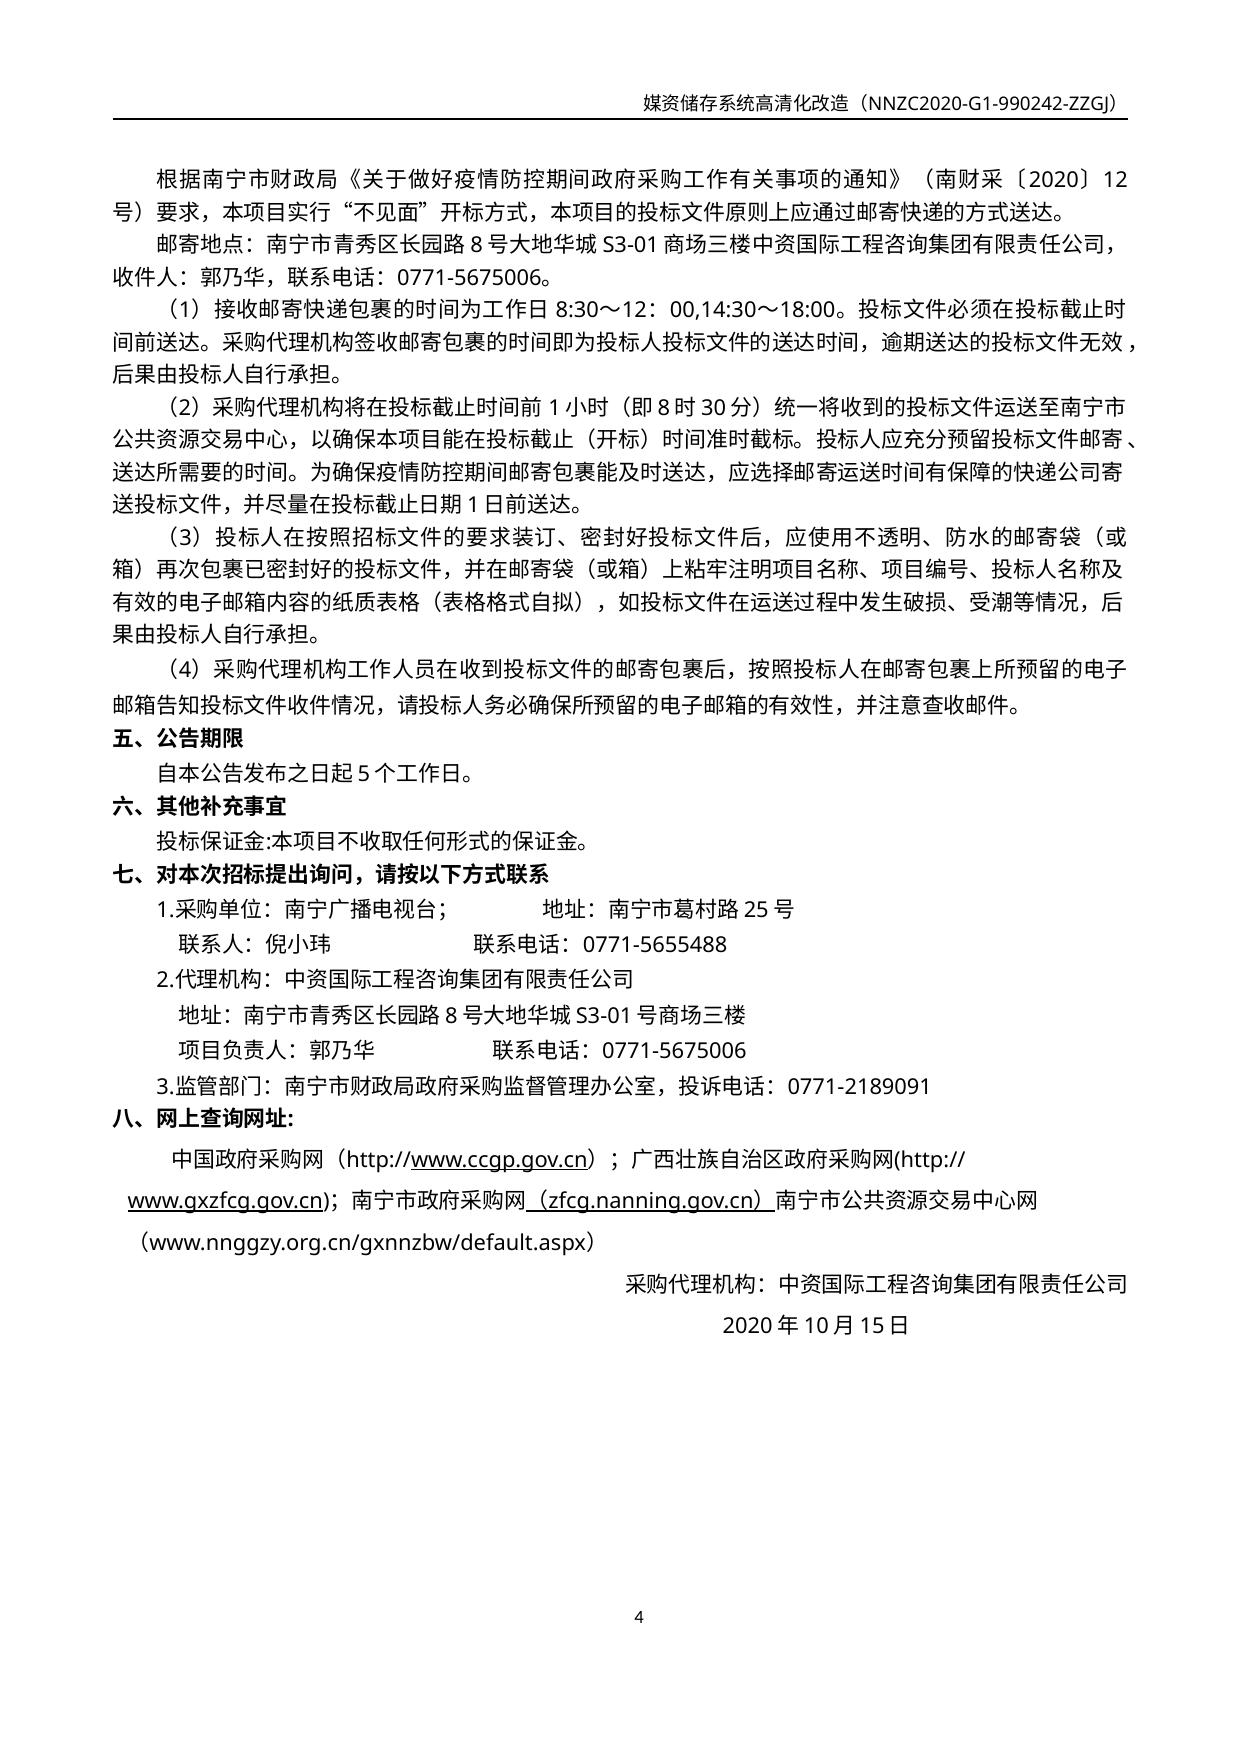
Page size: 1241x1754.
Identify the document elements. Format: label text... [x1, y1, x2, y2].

text 1.采购单位：南宁广播电视台； 地址：南宁市葛村路25号 [112, 889, 1128, 924]
text 根据南宁市财政局《关于做好疫情防控期间政府采购工作有关事项的通知》（南财采〔2020〕12号）要求，本项目实行“不见面”开标方式，本项目的投标文件原则上应通过邮寄快递的方式送达。 [112, 162, 1128, 227]
text 自本公告发布之日起5个工作日。 [112, 753, 1128, 788]
text （3）投标人在按照招标文件的要求装订、密封好投标文件后，应使用不透明、防水的邮寄袋（或箱）再次包裹已密封好的投标文件，并在邮寄袋（或箱）上粘牢注明项目名称、项目编号、投标人名称及有效的电子邮箱内容的纸质表格（表格格式自拟），如投标文件在运送过程中发生破损、受潮等情况，后果由投标人自行承担。 [112, 519, 1128, 649]
text 七、对本次招标提出询问，请按以下方式联系 [112, 856, 1128, 889]
text （1）接收邮寄快递包裹的时间为工作日8:30～12：00,14:30～18:00。投标文件必须在投标截止时间前送达。采购代理机构签收邮寄包裹的时间即为投标人投标文件的送达时间，逾期送达的投标文件无效，后果由投标人自行承担。 [112, 292, 1128, 389]
text 采购代理机构：中资国际工程咨询集团有限责任公司 [127, 1259, 1128, 1300]
text 联系人：倪小玮 联系电话：0771-5655488 [112, 924, 1128, 959]
text 3.监管部门：南宁市财政局政府采购监督管理办公室，投诉电话：0771-2189091 [112, 1066, 1128, 1101]
text 2020年10月15日 [137, 1300, 1128, 1342]
text 2.代理机构：中资国际工程咨询集团有限责任公司 [112, 959, 1128, 995]
text 五、公告期限 [112, 720, 1128, 753]
text （2）采购代理机构将在投标截止时间前1小时（即8时30分）统一将收到的投标文件运送至南宁市公共资源交易中心，以确保本项目能在投标截止（开标）时间准时截标。投标人应充分预留投标文件邮寄、送达所需要的时间。为确保疫情防控期间邮寄包裹能及时送达，应选择邮寄运送时间有保障的快递公司寄送投标文件，并尽量在投标截止日期1日前送达。 [112, 389, 1128, 519]
text 六、其他补充事宜 [112, 788, 1128, 821]
text 八、网上查询网址: [112, 1101, 1128, 1134]
text 邮寄地点：南宁市青秀区长园路8号大地华城S3-01商场三楼中资国际工程咨询集团有限责任公司，收件人：郭乃华，联系电话：0771-5675006。 [112, 227, 1128, 292]
text 投标保证金:本项目不收取任何形式的保证金。 [112, 821, 1128, 856]
text 中国政府采购网（http://www.ccgp.gov.cn）；广西壮族自治区政府采购网(http://www.gxzfcg.gov.cn)；南宁市政府采购网（zfcg.nanning.gov.cn）南宁市公共资源交易中心网（www.nnggzy.org.cn/gxnnzbw/default.aspx） [127, 1134, 1128, 1259]
text 项目负责人：郭乃华 联系电话：0771-5675006 [112, 1030, 1128, 1066]
text 地址：南宁市青秀区长园路8号大地华城S3-01号商场三楼 [112, 995, 1128, 1030]
text （4）采购代理机构工作人员在收到投标文件的邮寄包裹后，按照投标人在邮寄包裹上所预留的电子邮箱告知投标文件收件情况，请投标人务必确保所预留的电子邮箱的有效性，并注意查收邮件。 [112, 649, 1128, 720]
